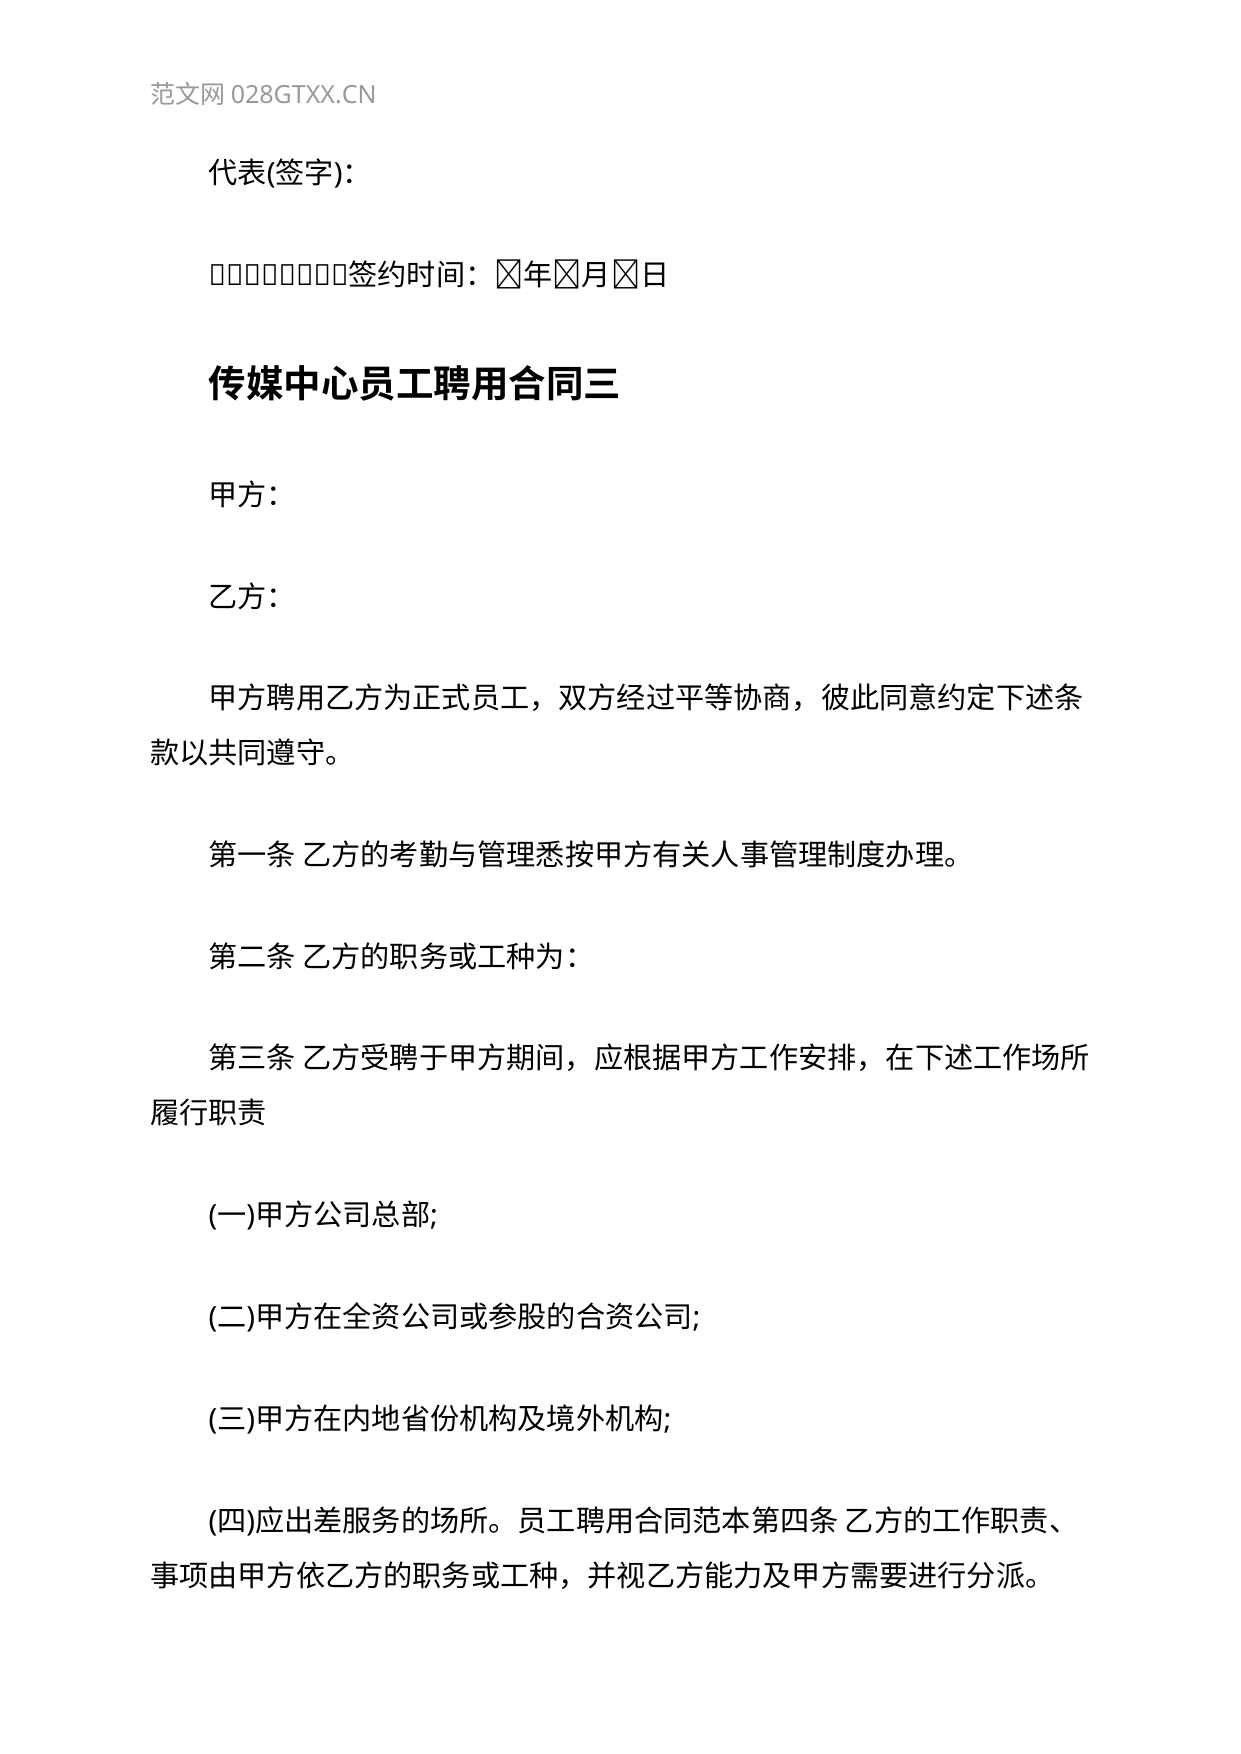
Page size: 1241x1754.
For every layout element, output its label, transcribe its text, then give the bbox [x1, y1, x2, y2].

text 签约时间：年月日 [150, 252, 1090, 294]
text (一)甲方公司总部; [150, 1192, 1090, 1234]
text (二)甲方在全资公司或参股的合资公司; [150, 1294, 1090, 1336]
text 第二条 乙方的职务或工种为： [150, 933, 1090, 976]
text 第一条 乙方的考勤与管理悉按甲方有关人事管理制度办理。 [150, 832, 1090, 874]
text 代表(签字)： [150, 150, 1090, 192]
text 甲方： [150, 471, 1090, 514]
text 第三条 乙方受聘于甲方期间，应根据甲方工作安排，在下述工作场所履行职责 [150, 1035, 1090, 1132]
text 传媒中心员工聘用合同三 [150, 354, 1090, 408]
text (四)应出差服务的场所。员工聘用合同范本第四条 乙方的工作职责、事项由甲方依乙方的职务或工种，并视乙方能力及甲方需要进行分派。 [150, 1498, 1090, 1595]
text 甲方聘用乙方为正式员工，双方经过平等协商，彼此同意约定下述条款以共同遵守。 [150, 675, 1090, 772]
text 乙方： [150, 573, 1090, 615]
text (三)甲方在内地省份机构及境外机构; [150, 1396, 1090, 1438]
